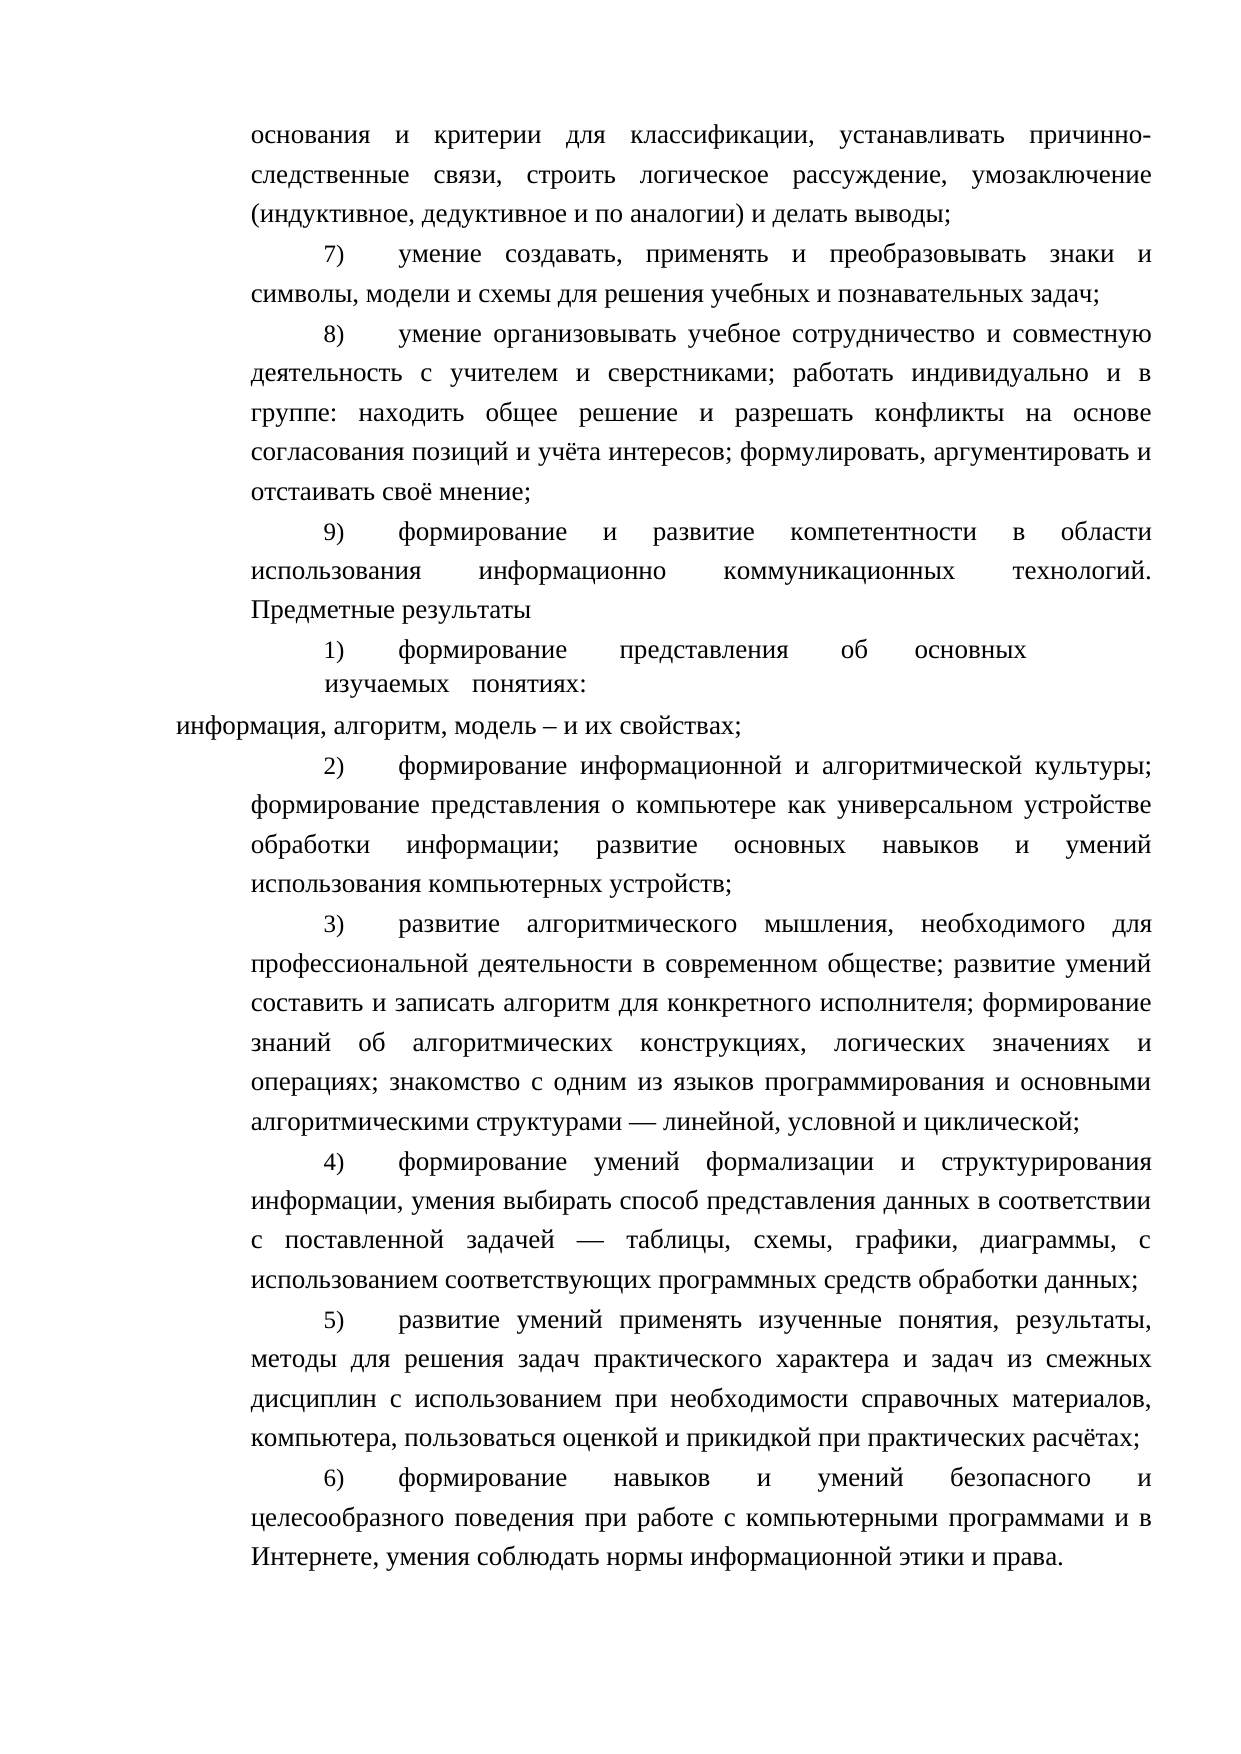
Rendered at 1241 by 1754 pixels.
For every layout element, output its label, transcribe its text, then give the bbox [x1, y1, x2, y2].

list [251, 118, 1153, 228]
list формирование представления об основных изучаемых понятиях: [251, 633, 1153, 698]
list умение создавать, применять и преобразовывать знаки и символы, модели и схемы для решения учебных и познавательных задач; [251, 237, 1153, 308]
list развитие алгоритмического мышления, необходимого для профессиональной деятельности в современном обществе; развитие умений составить и записать алгоритм для конкретного исполнителя; формирование знаний об алгоритмических конструкциях, логических значениях и операциях; знакомство с одним из языков программирования и основными алгоритмическими структурами — линейной, условной и циклической; [251, 907, 1153, 1136]
text информация, алгоритм, модель – и их свойствах; [176, 709, 1153, 740]
list формирование умений формализации и структурирования информации, умения выбирать способ представления данных в соответствии с поставленной задачей — таблицы, схемы, графики, диаграммы, с использованием соответствующих программных средств обработки данных; [251, 1144, 1153, 1294]
list формирование информационной и алгоритмической культуры; формирование представления о компьютере как универсальном устройстве обработки информации; развитие основных навыков и умений использования компьютерных устройств; [251, 749, 1153, 898]
list развитие умений применять изученные понятия, результаты, методы для решения задач практического характера и задач из смежных дисциплин с использованием при необходимости справочных материалов, компьютера, пользоваться оценкой и прикидкой при практических расчётах; [251, 1303, 1153, 1453]
list умение организовывать учебное сотрудничество и совместную деятельность с учителем и сверстниками; работать индивидуально и в группе: находить общее решение и разрешать конфликты на основе согласования позиций и учёта интересов; формулировать, аргументировать и отстаивать своё мнение; [251, 317, 1153, 506]
list формирование и развитие компетентности в области использования информационно коммуникационных технологий. Предметные результаты [251, 514, 1153, 625]
list формирование навыков и умений безопасного и целесообразного поведения при работе с компьютерными программами и в Интернете, умения соблюдать нормы информационной этики и права. [251, 1461, 1153, 1572]
